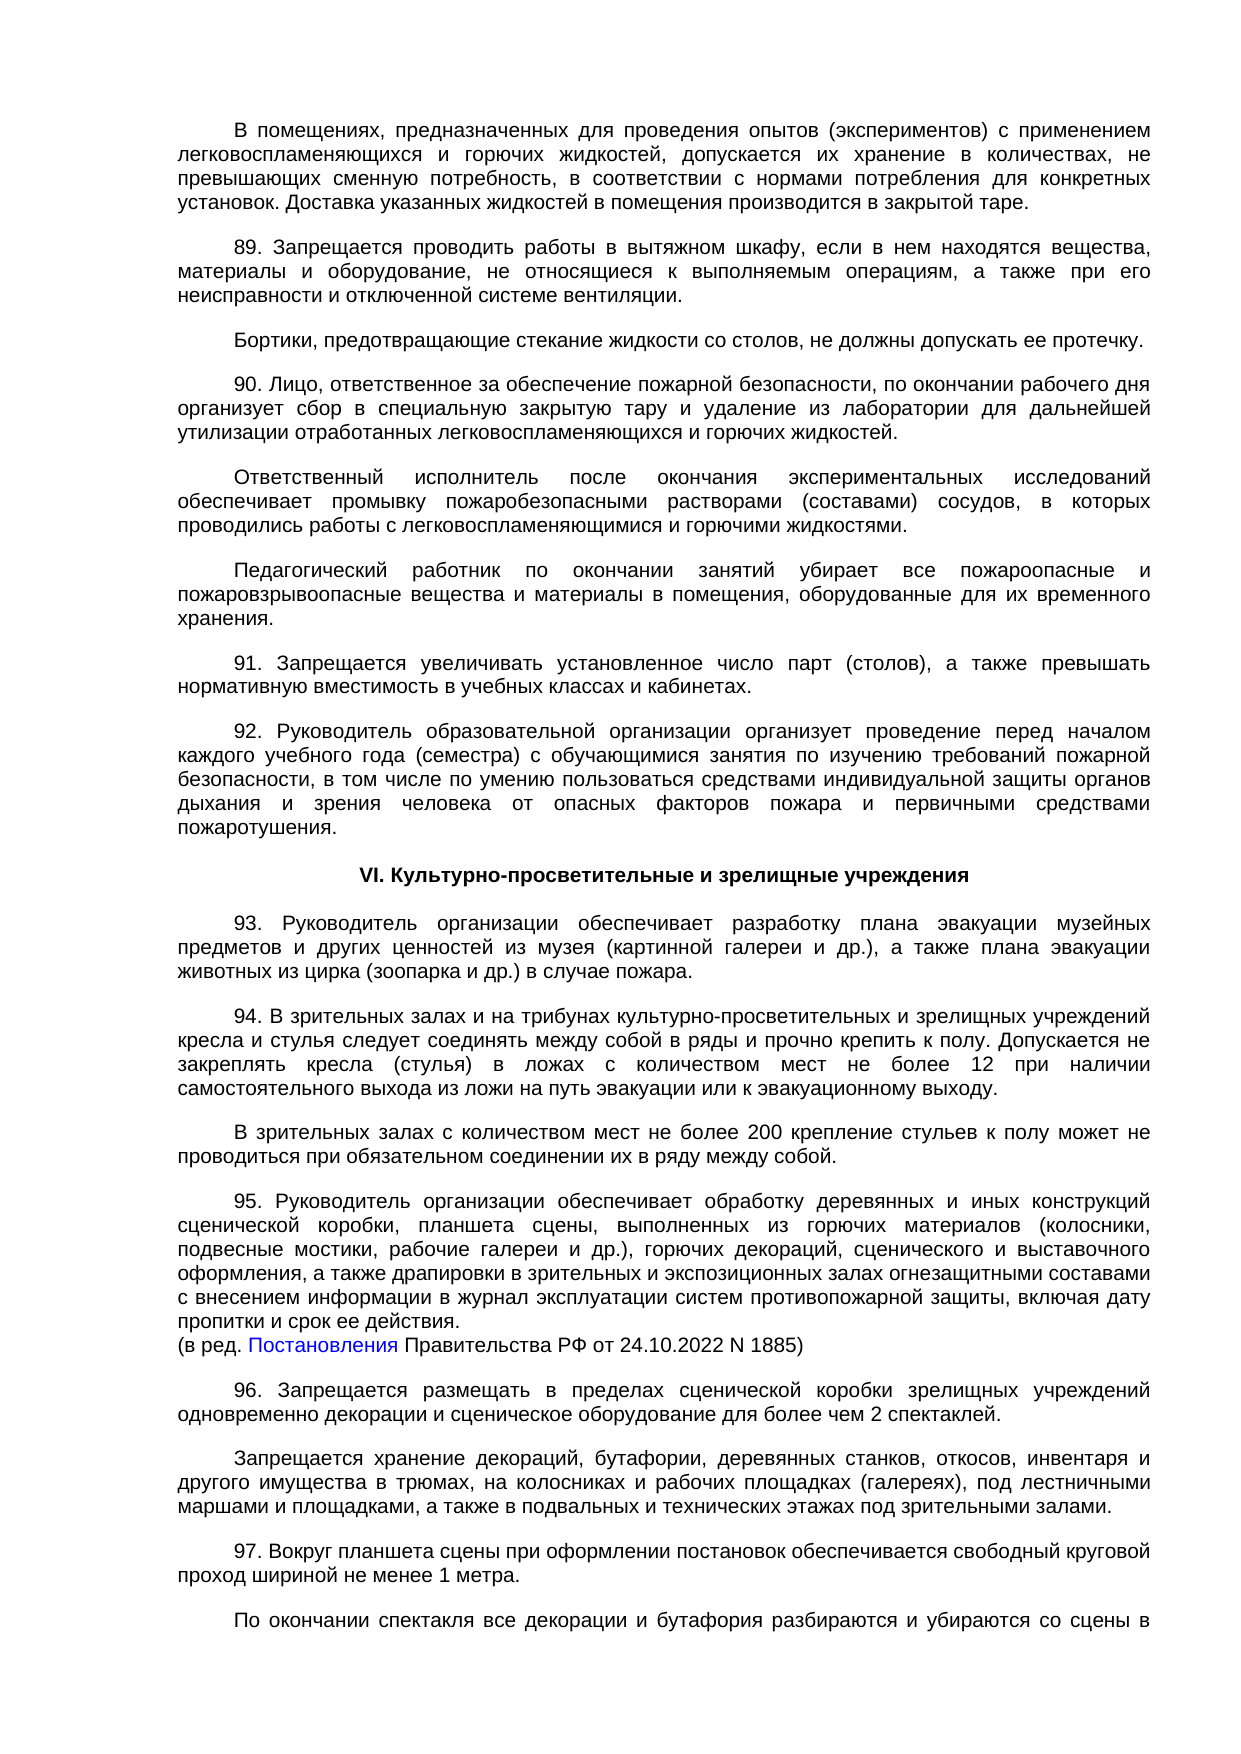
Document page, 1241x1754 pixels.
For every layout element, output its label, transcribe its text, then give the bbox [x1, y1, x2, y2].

text (в ред. Постановления Правительства РФ от 24.10.2022 N 1885) [177, 1333, 1152, 1357]
text 94. В зрительных залах и на трибунах культурно-просветительных и зрелищных учреждений кресла и стулья следует соединять между собой в ряды и прочно крепить к полу. Допускается не закреплять кресла (стулья) в ложах с количеством мест не более 12 при наличии самостоятельного выхода из ложи на путь эвакуации или к эвакуационному выходу. [177, 1003, 1152, 1099]
text 95. Руководитель организации обеспечивает обработку деревянных и иных конструкций сценической коробки, планшета сцены, выполненных из горючих материалов (колосники, подвесные мостики, рабочие галереи и др.), горючих декораций, сценического и выставочного оформления, а также драпировки в зрительных и экспозиционных залах огнезащитными составами с внесением информации в журнал эксплуатации систем противопожарной защиты, включая дату пропитки и срок ее действия. [177, 1189, 1152, 1333]
text Педагогический работник по окончании занятий убирает все пожароопасные и пожаровзрывоопасные вещества и материалы в помещения, оборудованные для их временного хранения. [177, 558, 1152, 629]
text Ответственный исполнитель после окончания экспериментальных исследований обеспечивает промывку пожаробезопасными растворами (составами) сосудов, в которых проводились работы с легковоспламеняющимися и горючими жидкостями. [177, 465, 1152, 537]
text 90. Лицо, ответственное за обеспечение пожарной безопасности, по окончании рабочего дня организует сбор в специальную закрытую тару и удаление из лаборатории для дальнейшей утилизации отработанных легковоспламеняющихся и горючих жидкостей. [177, 372, 1152, 444]
text 93. Руководитель организации обеспечивает разработку плана эвакуации музейных предметов и других ценностей из музея (картинной галереи и др.), а также плана эвакуации животных из цирка (зоопарка и др.) в случае пожара. [177, 911, 1152, 983]
text 96. Запрещается размещать в пределах сценической коробки зрелищных учреждений одновременно декорации и сценическое оборудование для более чем 2 спектаклей. [177, 1377, 1152, 1425]
title VI. Культурно-просветительные и зрелищные учреждения [177, 863, 1152, 887]
text 97. Вокруг планшета сцены при оформлении постановок обеспечивается свободный круговой проход шириной не менее 1 метра. [177, 1539, 1152, 1587]
text 89. Запрещается проводить работы в вытяжном шкафу, если в нем находятся вещества, материалы и оборудование, не относящиеся к выполняемым операциям, а также при его неисправности и отключенной системе вентиляции. [177, 235, 1152, 307]
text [177, 1608, 1152, 1632]
text В зрительных залах с количеством мест не более 200 крепление стульев к полу может не проводиться при обязательном соединении их в ряду между собой. [177, 1120, 1152, 1168]
text 91. Запрещается увеличивать установленное число парт (столов), а также превышать нормативную вместимость в учебных классах и кабинетах. [177, 650, 1152, 698]
text Запрещается хранение декораций, бутафории, деревянных станков, откосов, инвентаря и другого имущества в трюмах, на колосниках и рабочих площадках (галереях), под лестничными маршами и площадками, а также в подвальных и технических этажах под зрительными залами. [177, 1446, 1152, 1518]
text В помещениях, предназначенных для проведения опытов (экспериментов) с применением легковоспламеняющихся и горючих жидкостей, допускается их хранение в количествах, не превышающих сменную потребность, в соответствии с нормами потребления для конкретных установок. Доставка указанных жидкостей в помещения производится в закрытой таре. [177, 118, 1152, 214]
text Бортики, предотвращающие стекание жидкости со столов, не должны допускать ее протечку. [177, 327, 1152, 351]
text 92. Руководитель образовательной организации организует проведение перед началом каждого учебного года (семестра) с обучающимися занятия по изучению требований пожарной безопасности, в том числе по умению пользоваться средствами индивидуальной защиты органов дыхания и зрения человека от опасных факторов пожара и первичными средствами пожаротушения. [177, 719, 1152, 839]
